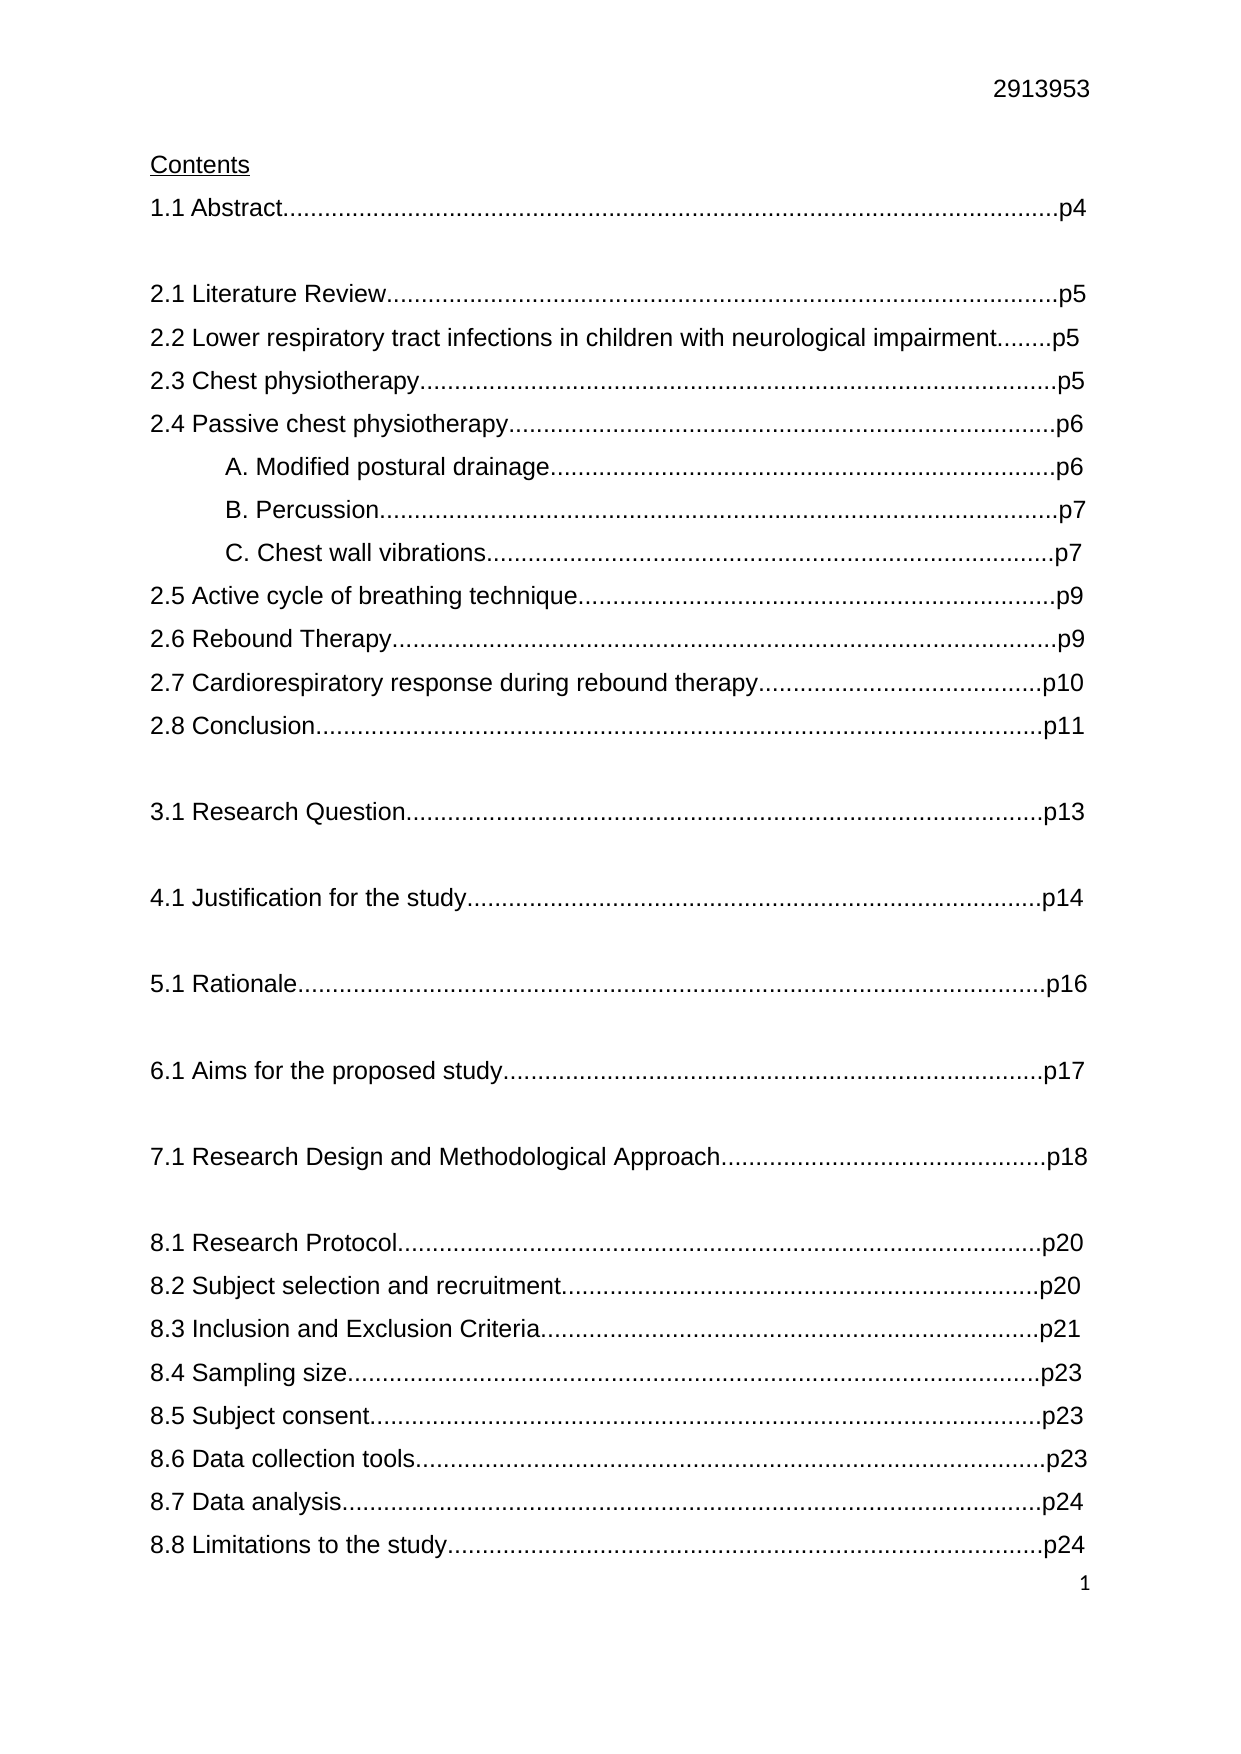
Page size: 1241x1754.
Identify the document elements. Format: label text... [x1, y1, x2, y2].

text 8.6 Data collection tools...........................................................................................p23 [150, 1444, 1090, 1472]
text 6.1 Aims for the proposed study..............................................................................p17 [150, 1056, 1090, 1084]
text 2.5 Active cycle of breathing technique.....................................................................p9 [150, 581, 1090, 610]
text 8.3 Inclusion and Exclusion Criteria........................................................................p21 [150, 1314, 1090, 1343]
text 4.1 Justification for the study...................................................................................p14 [150, 883, 1090, 912]
text 8.5 Subject consent.................................................................................................p23 [150, 1401, 1090, 1429]
text 2.6 Rebound Therapy................................................................................................p9 [150, 624, 1090, 653]
text 8.7 Data analysis.....................................................................................................p24 [150, 1487, 1090, 1516]
text Contents [150, 150, 1090, 179]
text C. Chest wall vibrations..................................................................................p7 [150, 538, 1090, 567]
text 8.1 Research Protocol.............................................................................................p20 [150, 1228, 1090, 1257]
list Abstract................................................................................................................p4 [150, 193, 1090, 222]
text B. Percussion..................................................................................................p7 [150, 495, 1090, 524]
text 5.1 Rationale............................................................................................................p16 [150, 969, 1090, 998]
text 7.1 Research Design and Methodological Approach...............................................p18 [150, 1142, 1090, 1171]
text 2.7 Cardiorespiratory response during rebound therapy.........................................p10 [150, 667, 1090, 696]
text 3.1 Research Question............................................................................................p13 [150, 797, 1090, 826]
text 2.2 Lower respiratory tract infections in children with neurological impairment........p5 [150, 322, 1090, 351]
text 2.4 Passive chest physiotherapy...............................................................................p6 [150, 409, 1090, 437]
text 2.8 Conclusion.........................................................................................................p11 [150, 711, 1090, 739]
text 8.2 Subject selection and recruitment.....................................................................p20 [150, 1271, 1090, 1300]
text 8.8 Limitations to the study......................................................................................p24 [150, 1530, 1090, 1559]
text 8.4 Sampling size....................................................................................................p23 [150, 1357, 1090, 1386]
text 2.3 Chest physiotherapy............................................................................................p5 [150, 366, 1090, 394]
text A. Modified postural drainage.........................................................................p6 [150, 452, 1090, 481]
text 2.1 Literature Review.................................................................................................p5 [150, 279, 1090, 308]
